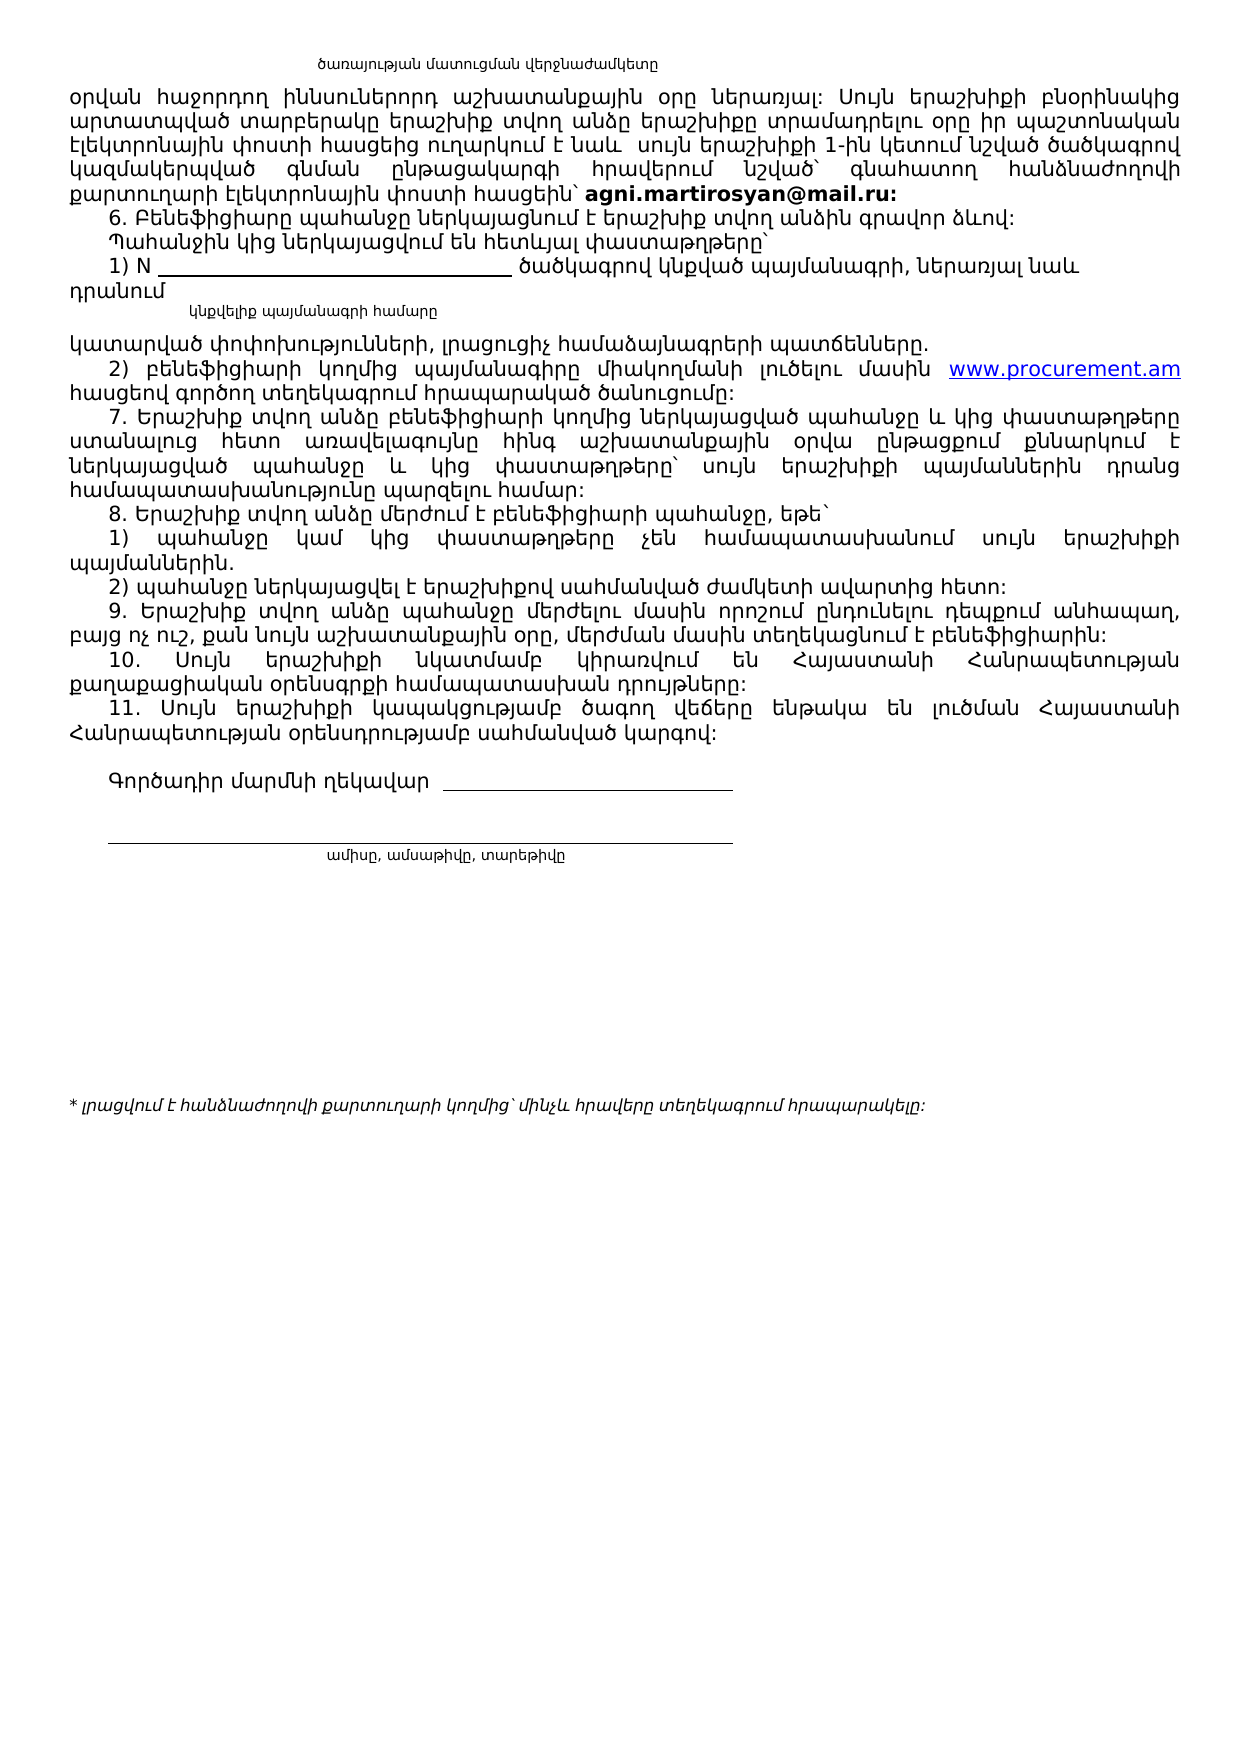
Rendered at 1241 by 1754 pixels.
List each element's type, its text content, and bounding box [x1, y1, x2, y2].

text 11. Սույն երաշխիքի կապակցությամբ ծագող վեճերը ենթակա են լուծման Հայաստանի Հանրապետության օրենսդրությամբ սահմանված կարգով: [69, 696, 1181, 745]
text Պահանջին կից ներկայացվում են հետևյալ փաստաթղթերը՝ [69, 230, 1181, 254]
text 7. Երաշխիք տվող անձը բենեֆիցիարի կողմից ներկայացված պահանջը և կից փաստաթղթերը ստանալուց հետո առավելագույնը հինգ աշխատանքային օրվա ընթացքում քննարկում է ներկայացված պահանջը և կից փաստաթղթերը՝ սույն երաշխիքի պայմաններին դրանց համապատասխանությունը պարզելու համար: [69, 405, 1181, 502]
text 6. Բենեֆիցիարը պահանջը ներկայացնում է երաշխիք տվող անձին գրավոր ձևով: [69, 206, 1181, 230]
text 2) պահանջը ներկայացվել է երաշխիքով սահմանված ժամկետի ավարտից հետո: [69, 575, 1181, 599]
text 1) պահանջը կամ կից փաստաթղթերը չեն համապատասխանում սույն երաշխիքի պայմաններին. [69, 526, 1181, 575]
text կնքվելիք պայմանագրի համարը [69, 303, 1181, 332]
text 9. Երաշխիք տվող անձը պահանջը մերժելու մասին որոշում ընդունելու դեպքում անհապաղ, բայց ոչ ուշ, քան նույն աշխատանքային օրը, մերժման մասին տեղեկացնում է բենեֆիցիարին: [69, 599, 1181, 648]
text 1) N ծածկագրով կնքված պայմանագրի, ներառյալ նաև դրանում [69, 254, 1181, 303]
text ամիսը, ամսաթիվը, տարեթիվը [69, 846, 1181, 876]
text 2) բենեֆիցիարի կողմից պայմանագիրը միակողմանի լուծելու մասին www.procurement.am հասցեով գործող տեղեկագրում հրապարակած ծանուցումը: [69, 357, 1181, 405]
text * լրացվում է հանձնաժողովի քարտուղարի կողմից` մինչև հրավերը տեղեկագրում հրապարակելը: [69, 1094, 1181, 1117]
text 10. Սույն երաշխիքի նկատմամբ կիրառվում են Հայաստանի Հանրապետության քաղաքացիական օրենսգրքի համապատասխան դրույթները: [69, 648, 1181, 696]
list օրվան հաջորդող իննսուներորդ աշխատանքային օրը ներառյալ: Սույն երաշխիքի բնօրինակից արտատպված տարբերակը երաշխիք տվող անձը երաշխիքը տրամադրելու օրը իր պաշտոնական էլեկտրոնային փոստի հասցեից ուղարկում է նաև սույն երաշխիքի 1-ին կետում նշված ծածկագրով կազմակերպված գնման ընթացակարգի հրավերում նշված՝ գնահատող հանձնաժողովի քարտուղարի էլեկտրոնային փոստի հասցեին՝ agni.martirosyan@mail.ru։ [69, 85, 1181, 206]
list ծառայության մատուցման վերջնաժամկետը [69, 56, 1181, 85]
text կատարված փոփոխությունների, լրացուցիչ համաձայնագրերի պատճենները. [69, 332, 1181, 357]
text Գործադիր մարմնի ղեկավար [69, 769, 1181, 793]
text 8. Երաշխիք տվող անձը մերժում է բենեֆիցիարի պահանջը, եթե` [69, 502, 1181, 526]
